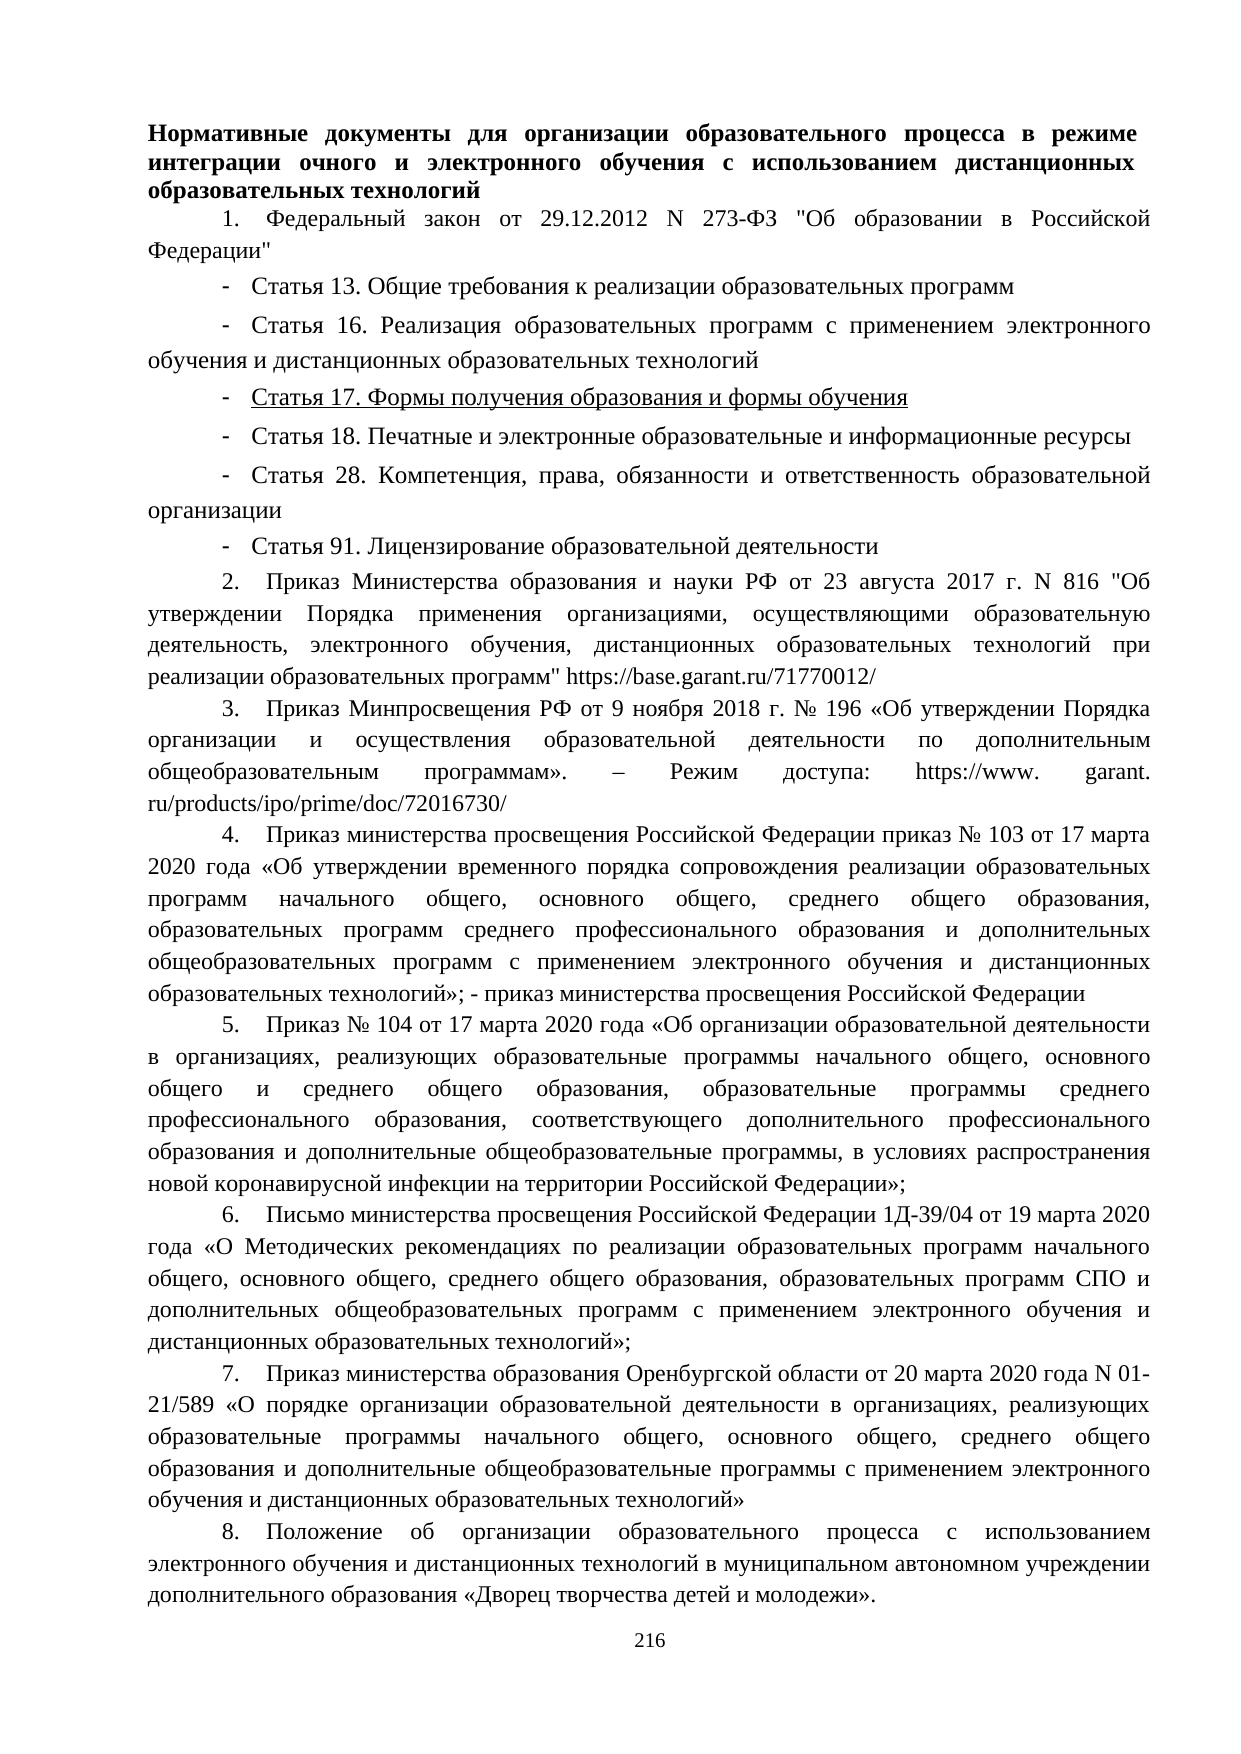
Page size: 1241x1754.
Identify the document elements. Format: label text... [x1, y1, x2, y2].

list Статья 28. Компетенция, права, обязанности и ответственность образовательной организации [148, 457, 1152, 524]
list Письмо министерства просвещения Российской Федерации 1Д-39/04 от 19 марта 2020 года «О Методических рекомендациях по реализации образовательных программ начального общего, основного общего, среднего общего образования, образовательных программ СПО и дополнительных общеобразовательных программ с применением электронного обучения и дистанционных образовательных технологий»; [148, 1200, 1152, 1355]
list Приказ министерства просвещения Российской Федерации приказ № 103 от 17 марта 2020 года «Об утверждении временного порядка сопровождения реализации образовательных программ начального общего, основного общего, среднего общего образования, образовательных программ среднего профессионального образования и дополнительных общеобразовательных программ с применением электронного обучения и дистанционных образовательных технологий»; - приказ министерства просвещения Российской Федерации [148, 820, 1152, 1006]
list Федеральный закон от 29.12.2012 N 273-ФЗ "Об образовании в Российской Федерации" [148, 204, 1152, 264]
list Приказ № 104 от 17 марта 2020 года «Об организации образовательной деятельности в организациях, реализующих образовательные программы начального общего, основного общего и среднего общего образования, образовательные программы среднего профессионального образования, соответствующего дополнительного профессионального образования и дополнительные общеобразовательные программы, в условиях распространения новой коронавирусной инфекции на территории Российской Федерации»; [148, 1010, 1152, 1196]
list Статья 16. Реализация образовательных программ с применением электронного обучения и дистанционных образовательных технологий [148, 307, 1152, 374]
list Приказ Министерства образования и науки РФ от 23 августа 2017 г. N 816 "Об утверждении Порядка применения организациями, осуществляющими образовательную деятельность, электронного обучения, дистанционных образовательных технологий при реализации образовательных программ" https://base.garant.ru/71770012/ [148, 567, 1152, 690]
list Статья 17. Формы получения образования и формы обучения [148, 378, 1152, 412]
list Статья 91. Лицензирование образовательной деятельности [148, 528, 1152, 562]
list Положение об организации образовательного процесса с использованием электронного обучения и дистанционных технологий в муниципальном автономном учреждении дополнительного образования «Дворец творчества детей и молодежи». [148, 1517, 1152, 1608]
list Приказ министерства образования Оренбургской области от 20 марта 2020 года N 01-21/589 «О порядке организации образовательной деятельности в организациях, реализующих образовательные программы начального общего, основного общего, среднего общего образования и дополнительные общеобразовательные программы с применением электронного обучения и дистанционных образовательных технологий» [148, 1359, 1152, 1513]
list Приказ Минпросвещения РФ от 9 ноября 2018 г. № 196 «Об утверждении Порядка организации и осуществления образовательной деятельности по дополнительным общеобразовательным программам». – Режим доступа: https://www. garant. ru/products/ipo/prime/doc/72016730/ [148, 694, 1152, 816]
list Статья 13. Общие требования к реализации образовательных программ [148, 268, 1152, 302]
list Статья 18. Печатные и электронные образовательные и информационные ресурсы [148, 417, 1152, 451]
text Нормативные документы для организации образовательного процесса в режиме интеграции очного и электронного обучения с использованием дистанционных образовательных технологий [148, 118, 1154, 204]
